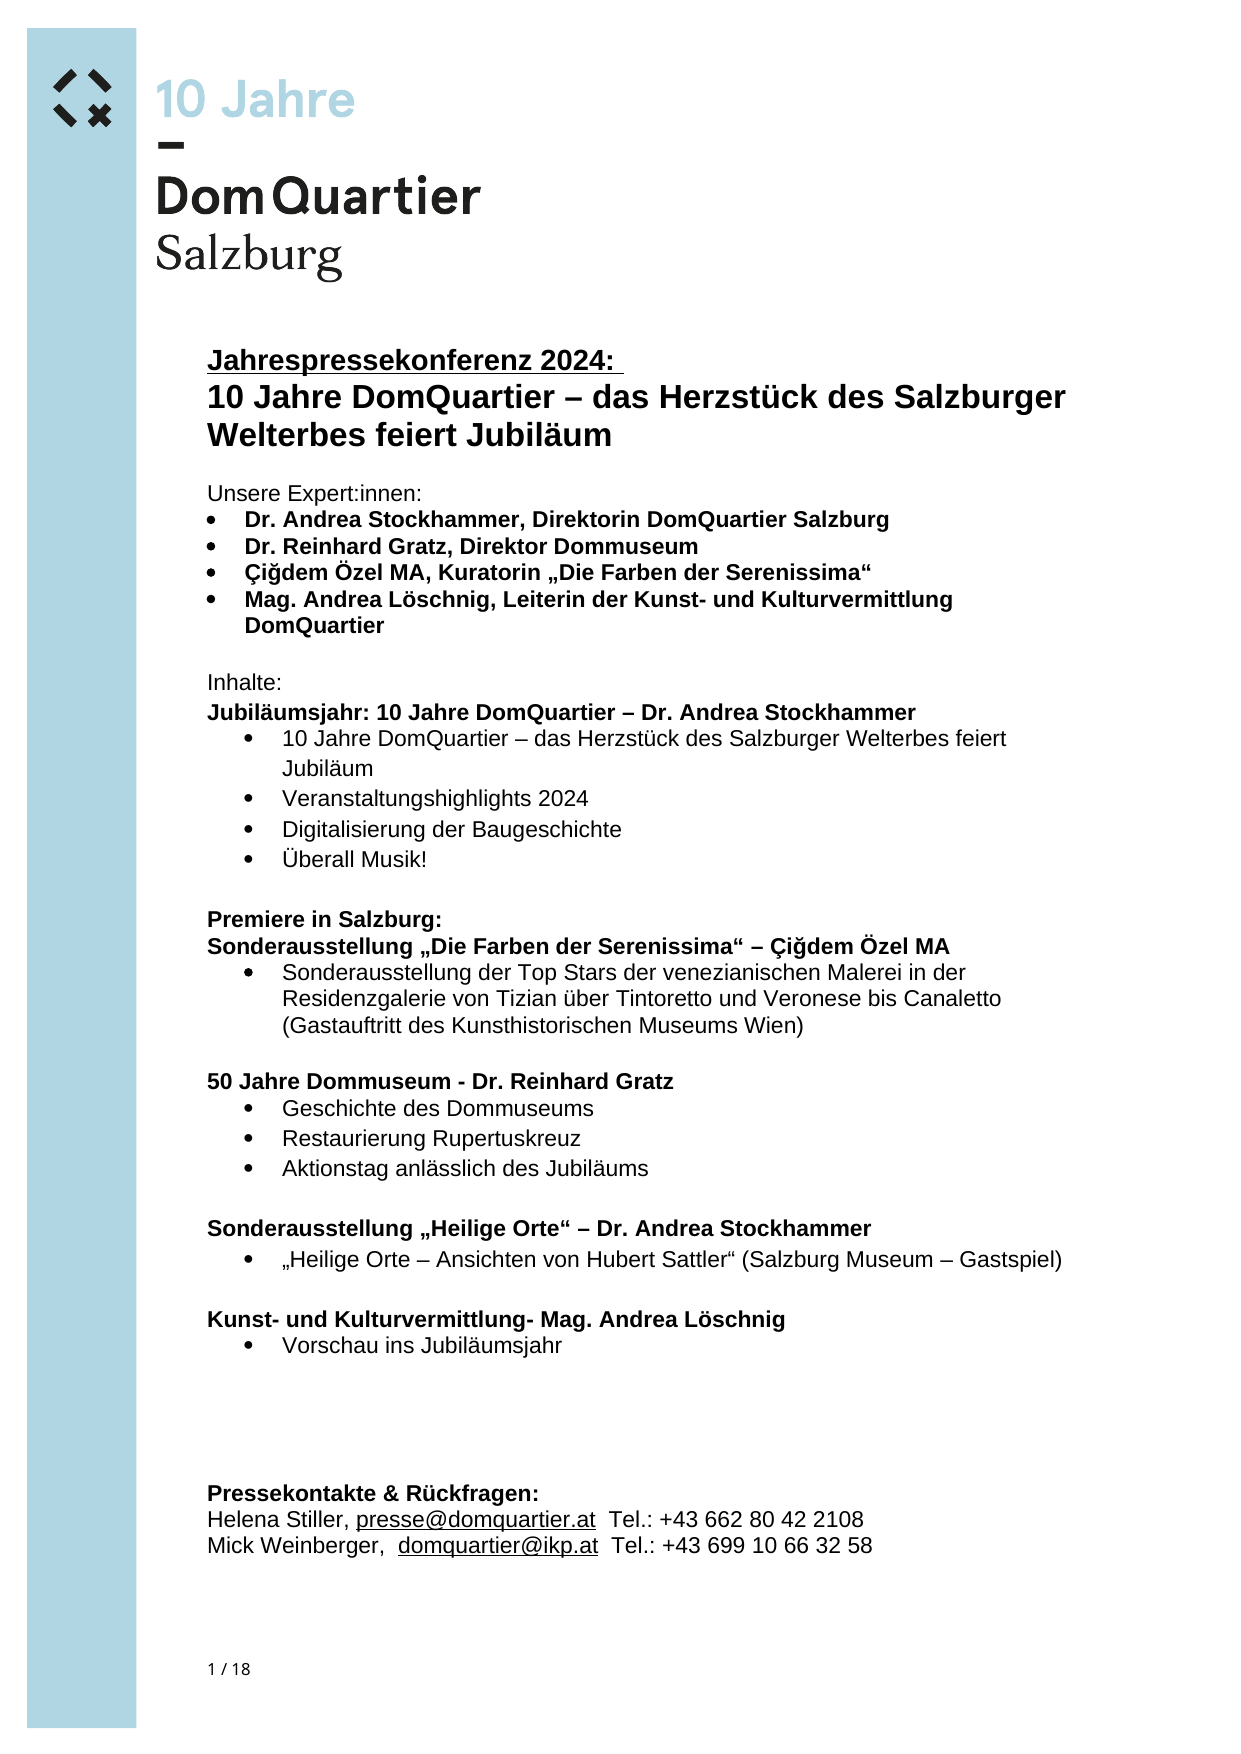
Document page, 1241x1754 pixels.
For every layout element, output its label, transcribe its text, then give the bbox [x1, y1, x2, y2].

list Vorschau ins Jubiläumsjahr [244, 1332, 1092, 1359]
list Geschichte des Dommuseums [244, 1094, 1092, 1121]
text Sonderausstellung „Heilige Orte“ – Dr. Andrea Stockhammer [207, 1215, 1092, 1242]
text Sonderausstellung „Die Farben der Serenissima“ – Çiğdem Özel MA [207, 933, 1092, 959]
text Premiere in Salzburg: [207, 906, 1092, 933]
list „Heilige Orte – Ansichten von Hubert Sattler“ (Salzburg Museum – Gastspiel) [244, 1246, 1092, 1272]
list Aktionstag anlässlich des Jubiläums [244, 1155, 1092, 1181]
picture [14, 44, 517, 300]
list Çiğdem Özel MA, Kuratorin „Die Farben der Serenissima“ [207, 559, 1092, 586]
list Sonderausstellung der Top Stars der venezianischen Malerei in der Residenzgalerie von Tizian über Tintoretto und Veronese bis Canaletto (Gastauftritt des Kunsthistorischen Museums Wien) [244, 959, 1092, 1038]
list 10 Jahre DomQuartier – das Herzstück des Salzburger Welterbes feiert Jubiläum [244, 725, 1092, 782]
list Dr. Andrea Stockhammer, Direktorin DomQuartier Salzburg [207, 506, 1092, 533]
text 10 Jahre DomQuartier – das Herzstück des Salzburger Welterbes feiert Jubiläum [207, 377, 1092, 454]
text Unsere Expert:innen: [207, 480, 1092, 506]
text Jubiläumsjahr: 10 Jahre DomQuartier – Dr. Andrea Stockhammer [207, 699, 1092, 725]
list Digitalisierung der Baugeschichte [244, 816, 1092, 842]
text Pressekontakte & Rückfragen: Helena Stiller, presse@domquartier.at Tel.: +43 662 80 42 2108 [207, 1479, 1092, 1532]
text Inhalte: [207, 668, 1092, 695]
text Mick Weinberger, domquartier@ikp.at Tel.: +43 699 10 66 32 58 [207, 1532, 1092, 1559]
list Restaurierung Rupertuskreuz [244, 1125, 1092, 1151]
list Veranstaltungshighlights 2024 [244, 785, 1092, 812]
list Dr. Reinhard Gratz, Direktor Dommuseum [207, 533, 1092, 559]
list Mag. Andrea Löschnig, Leiterin der Kunst- und Kulturvermittlung DomQuartier [207, 586, 1092, 638]
text 50 Jahre Dommuseum - Dr. Reinhard Gratz [207, 1068, 1092, 1094]
text Jahrespressekonferenz 2024: [207, 343, 1092, 377]
text Kunst- und Kulturvermittlung- Mag. Andrea Löschnig [207, 1306, 1092, 1332]
list Überall Musik! [244, 846, 1092, 872]
